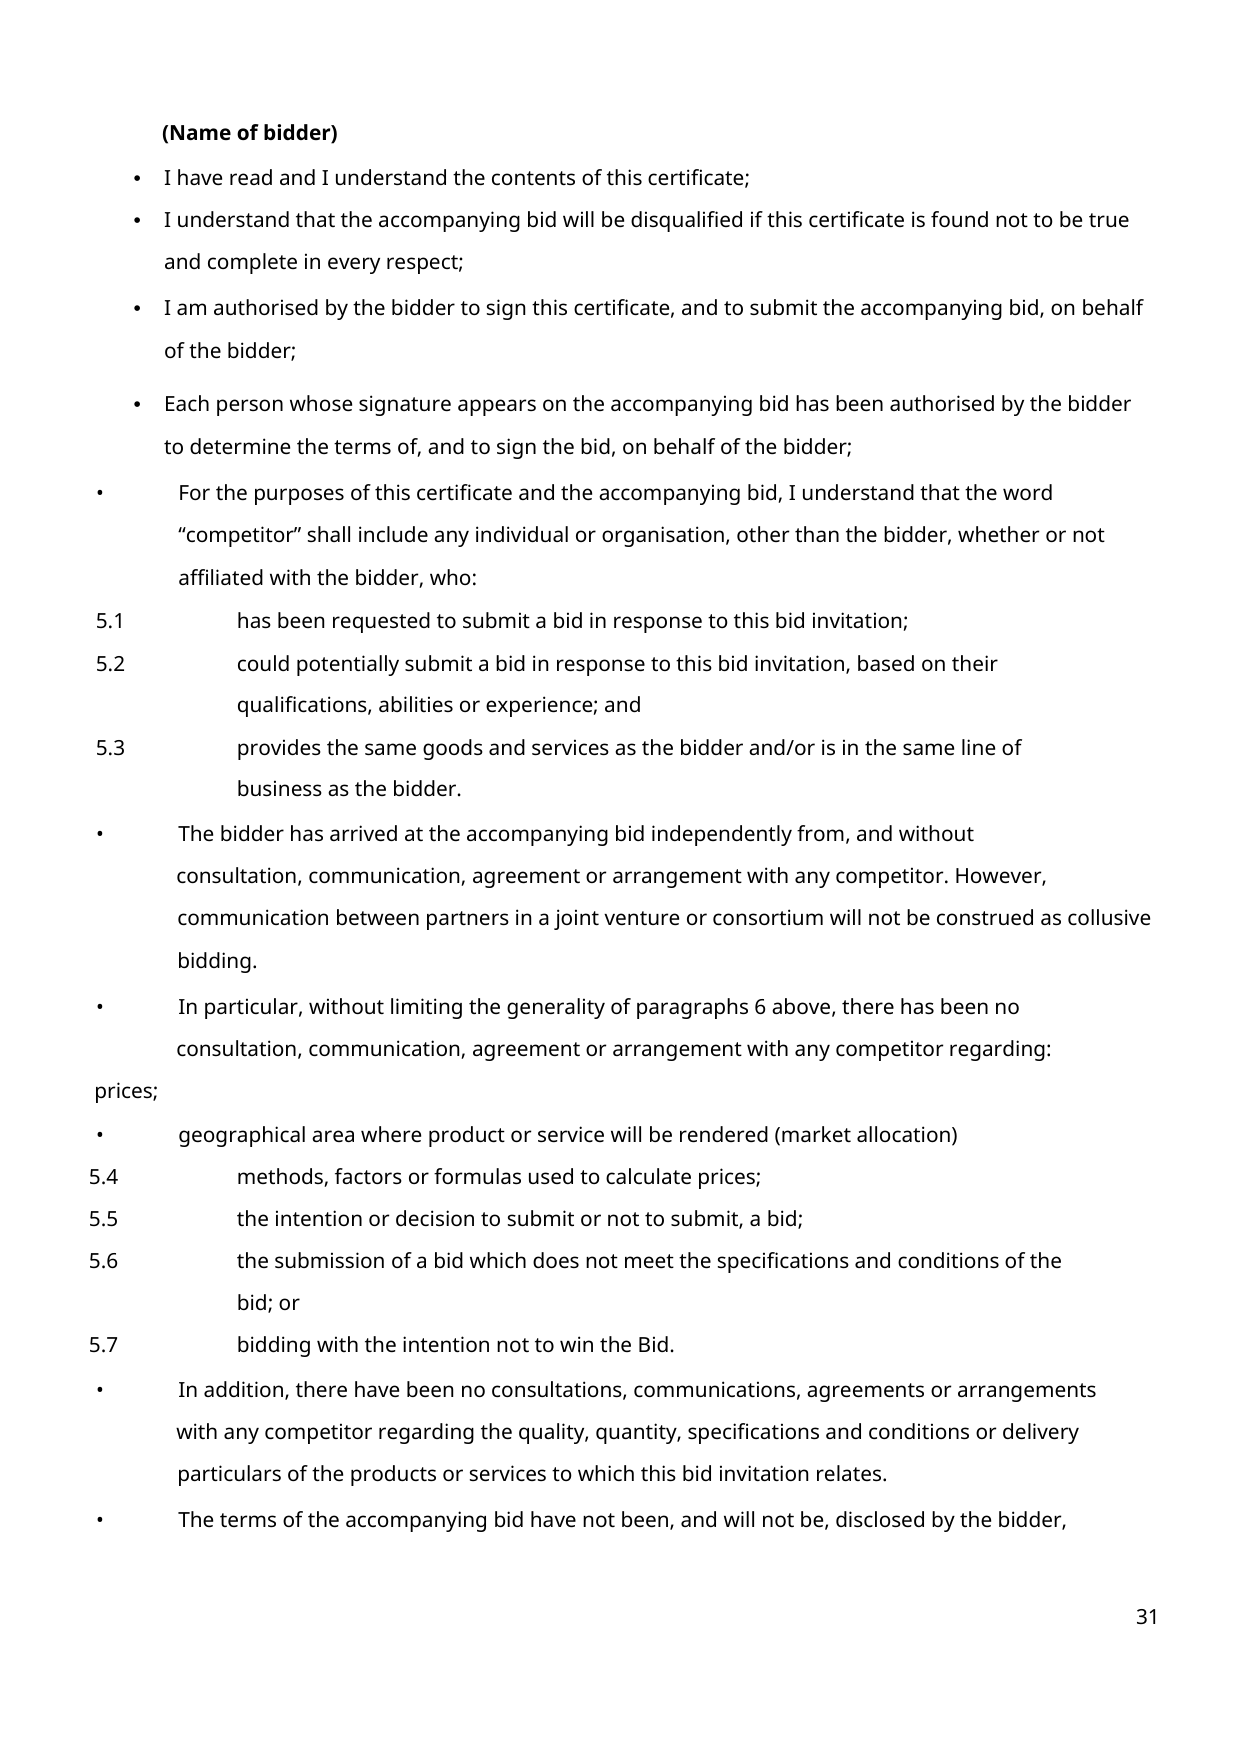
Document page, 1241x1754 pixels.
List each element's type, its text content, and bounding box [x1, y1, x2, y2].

list The terms of the accompanying bid have not been, and will not be, disclosed by the bidder, [96, 1505, 1152, 1533]
list methods, factors or formulas used to calculate prices; [89, 1162, 1152, 1191]
text consultation, communication, agreement or arrangement with any competitor regarding: [176, 1034, 1152, 1062]
text prices; [89, 1076, 1152, 1104]
list In particular, without limiting the generality of paragraphs 6 above, there has been no [96, 992, 1152, 1020]
list geographical area where product or service will be rendered (market allocation) [96, 1120, 1152, 1148]
list I have read and I understand the contents of this certificate; [133, 163, 1152, 191]
list could potentially submit a bid in response to this bid invitation, based on their [96, 649, 1152, 677]
text with any competitor regarding the quality, quantity, specifications and conditions or delivery particulars of the products or services to which this bid invitation relates. [176, 1417, 1152, 1488]
list Each person whose signature appears on the accompanying bid has been authorised by the bidder to determine the terms of, and to sign the bid, on behalf of the bidder; [133, 389, 1152, 461]
text qualifications, abilities or experience; and [237, 691, 1152, 719]
text consultation, communication, agreement or arrangement with any competitor. However, communication between partners in a joint venture or consortium will not be construed as collusive bidding. [176, 861, 1152, 974]
text business as the bidder. [237, 774, 1152, 803]
list has been requested to submit a bid in response to this bid invitation; [96, 607, 1152, 635]
list provides the same goods and services as the bidder and/or is in the same line of [96, 733, 1152, 761]
subtitle (Name of bidder) [162, 118, 1078, 147]
text bid; or [237, 1288, 1152, 1316]
list I understand that the accompanying bid will be disqualified if this certificate is found not to be true and complete in every respect; [133, 205, 1152, 276]
list The bidder has arrived at the accompanying bid independently from, and without [96, 819, 1152, 847]
list bidding with the intention not to win the Bid. [89, 1330, 1152, 1358]
list the submission of a bid which does not meet the specifications and conditions of the [89, 1246, 1152, 1274]
list I am authorised by the bidder to sign this certificate, and to submit the accompanying bid, on behalf of the bidder; [133, 293, 1152, 364]
list the intention or decision to submit or not to submit, a bid; [89, 1204, 1152, 1232]
list In addition, there have been no consultations, communications, agreements or arrangements [96, 1375, 1152, 1403]
list For the purposes of this certificate and the accompanying bid, I understand that the word “competitor” shall include any individual or organisation, other than the bidder, whether or not affiliated with the bidder, who: [96, 478, 1152, 591]
